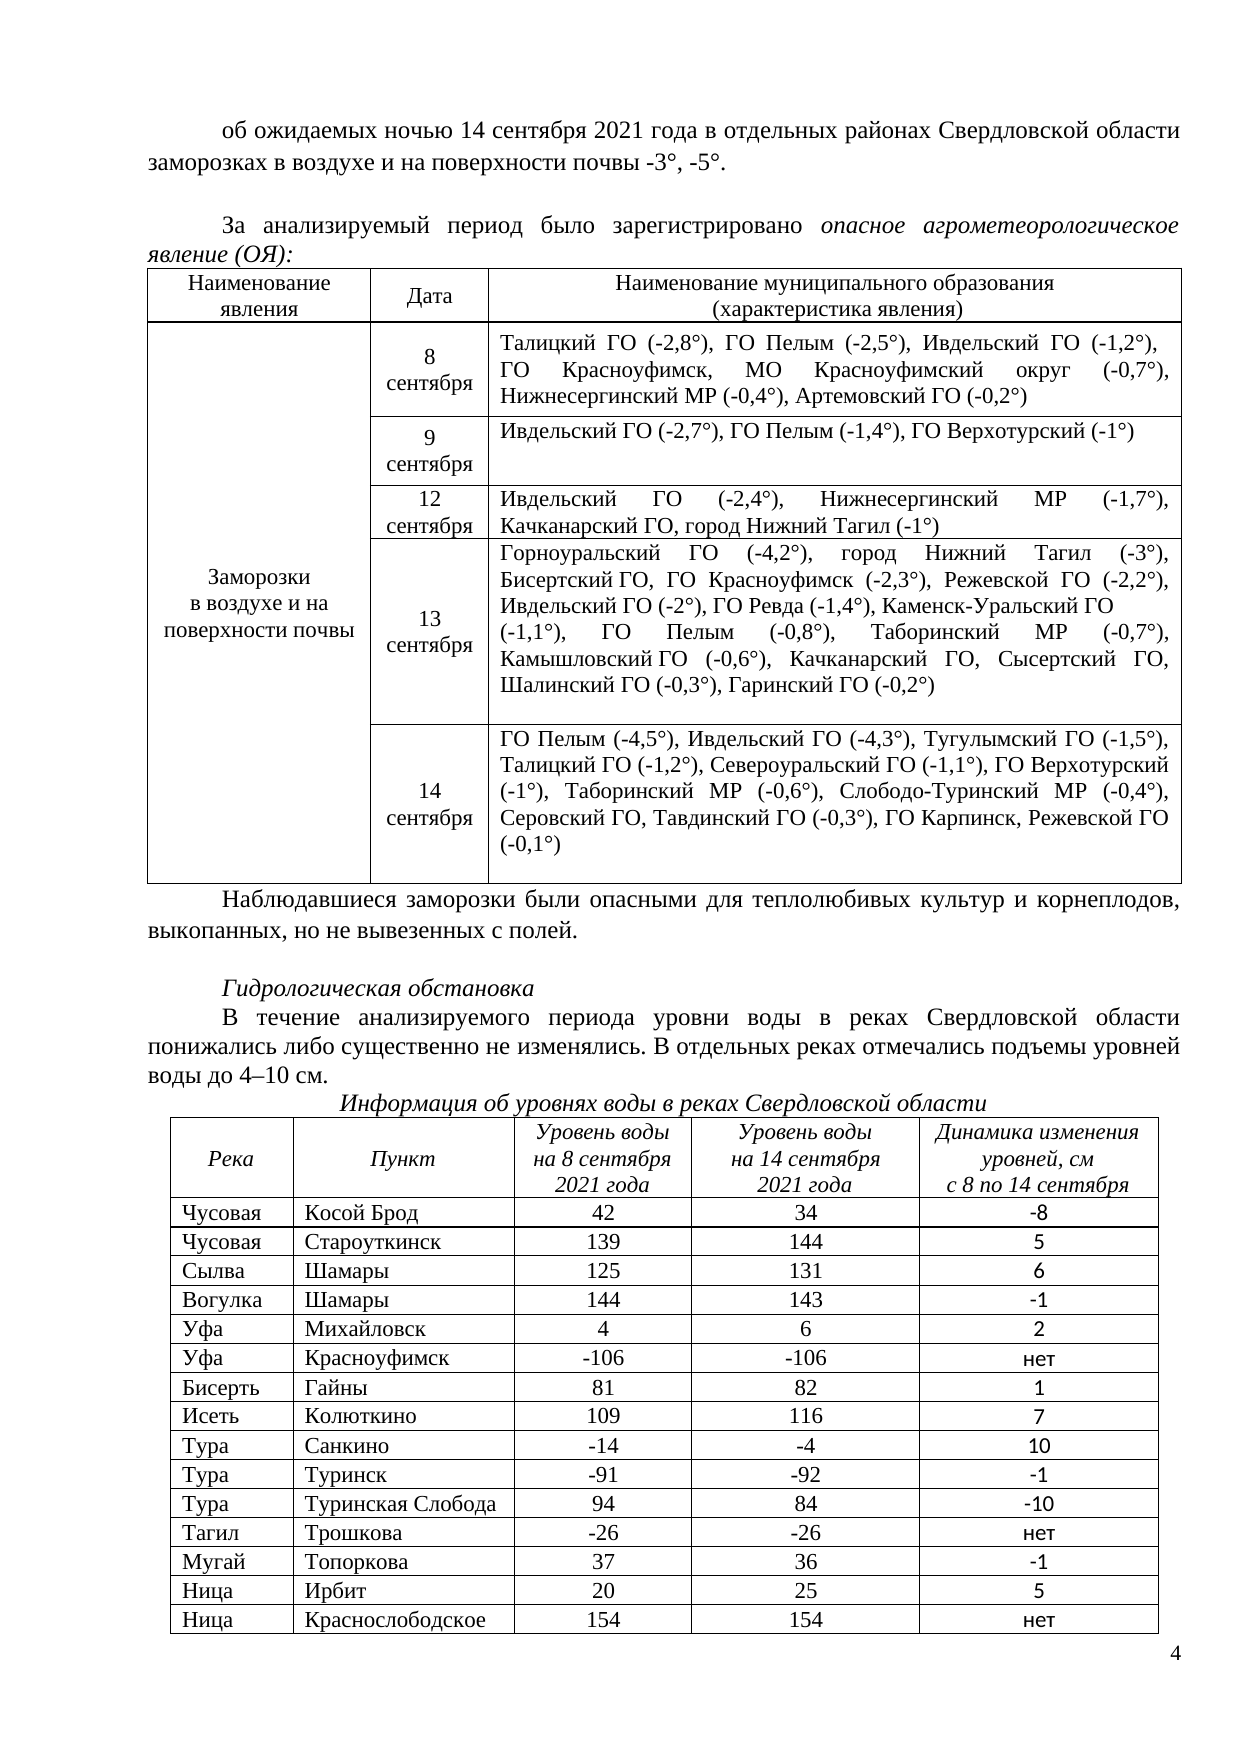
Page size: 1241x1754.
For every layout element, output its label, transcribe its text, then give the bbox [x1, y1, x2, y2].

table_cell 42 [515, 1198, 691, 1226]
table_cell 7 [920, 1402, 1158, 1430]
table_cell Колюткино [294, 1402, 514, 1430]
table_cell 10 [920, 1431, 1158, 1459]
table_cell Тура [171, 1460, 293, 1488]
table_cell 2 [920, 1315, 1158, 1343]
table_cell Тура [171, 1489, 293, 1517]
table_cell -106 [692, 1344, 919, 1372]
table_cell 154 [515, 1605, 691, 1633]
table_cell Туринск [294, 1460, 514, 1488]
table_cell 1 [920, 1373, 1158, 1401]
table_cell 9 сентября [371, 417, 488, 484]
table_cell 81 [515, 1373, 691, 1401]
table_cell 131 [692, 1256, 919, 1284]
table_header Уровень воды на 14 сентября 2021 года [692, 1118, 919, 1197]
table_cell ГО Пелым (-4,5°), Ивдельский ГО (-4,3°), Тугулымский ГО (-1,5°), Талицкий ГО (-1,2°), Североуральский ГО (-1,1°), ГО Верхотурский (-1°), Таборинский МР (-0,6°), Слободо-Туринский МР (-0,4°), Серовский ГО, Тавдинский ГО (-0,3°), ГО Карпинск, Режевской ГО (-0,1°) [489, 725, 1181, 883]
table_cell нет [920, 1518, 1158, 1546]
table_cell 14 сентября [371, 725, 488, 883]
table_cell нет [920, 1605, 1158, 1633]
table_cell Мугай [171, 1547, 293, 1575]
table_cell -106 [515, 1344, 691, 1372]
table_cell -1 [920, 1286, 1158, 1313]
table_cell Горноуральский ГО (-4,2°), город Нижний Тагил (-3°), Бисертский ГО, ГО Красноуфимск (-2,3°), Режевской ГО (-2,2°), Ивдельский ГО (-2°), ГО Ревда (-1,4°), Каменск-Уральский ГО (-1,1°), ГО Пелым (-0,8°), Таборинский МР (-0,7°), Камышловский ГО (-0,6°), Качканарский ГО, Сысертский ГО, Шалинский ГО (-0,3°), Гаринский ГО (-0,2°) [489, 539, 1181, 724]
table_cell 20 [515, 1576, 691, 1604]
text Наблюдавшиеся заморозки были опасными для теплолюбивых культур и корнеплодов, выкопанных, но не вывезенных с полей. [148, 884, 1181, 944]
table_cell 6 [692, 1315, 919, 1343]
table_cell 125 [515, 1256, 691, 1284]
table_cell Трошкова [294, 1518, 514, 1546]
table_header Пункт [294, 1118, 514, 1197]
table_cell 5 [920, 1576, 1158, 1604]
table_cell Чусовая [171, 1198, 293, 1226]
table_cell Талицкий ГО (-2,8°), ГО Пелым (-2,5°), Ивдельский ГО (-1,2°), ГО Красноуфимск, МО Красноуфимский округ (-0,7°), Нижнесергинский МР (-0,4°), Артемовский ГО (-0,2°) [489, 323, 1181, 416]
table_cell 34 [692, 1198, 919, 1226]
table_cell -10 [920, 1489, 1158, 1517]
table_cell 5 [920, 1228, 1158, 1255]
table_cell Чусовая [171, 1228, 293, 1255]
table_cell 144 [515, 1286, 691, 1313]
table_cell 94 [515, 1489, 691, 1517]
table_cell Ивдельский ГО (-2,4°), Нижнесергинский МР (-1,7°), Качканарский ГО, город Нижний Тагил (-1°) [489, 486, 1181, 538]
table_cell Санкино [294, 1431, 514, 1459]
table_cell Ница [171, 1605, 293, 1633]
table_cell 144 [692, 1228, 919, 1255]
table_cell Сылва [171, 1256, 293, 1284]
table_cell Вогулка [171, 1286, 293, 1313]
table_cell Тура [171, 1431, 293, 1459]
table_cell Староуткинск [294, 1228, 514, 1255]
table_cell 116 [692, 1402, 919, 1430]
table_header Наименование явления [148, 269, 370, 321]
table_cell -26 [515, 1518, 691, 1546]
table_cell 13 сентября [371, 539, 488, 724]
text Гидрологическая обстановка [148, 973, 1181, 1002]
table_cell 109 [515, 1402, 691, 1430]
text В течение анализируемого периода уровни воды в реках Свердловской области понижались либо существенно не изменялись. В отдельных реках отмечались подъемы уровней воды до 4–10 см. [148, 1002, 1181, 1088]
table_cell Шамары [294, 1286, 514, 1313]
table_cell -1 [920, 1547, 1158, 1575]
table_cell 37 [515, 1547, 691, 1575]
table_cell 12 сентября [371, 486, 488, 538]
table_cell -8 [920, 1198, 1158, 1226]
table_cell 154 [692, 1605, 919, 1633]
table_cell Ивдельский ГО (-2,7°), ГО Пелым (-1,4°), ГО Верхотурский (-1°) [489, 417, 1181, 484]
table_cell 82 [692, 1373, 919, 1401]
table_cell 8 сентября [371, 323, 488, 416]
table_cell Краснослободское [294, 1605, 514, 1633]
table_cell Топоркова [294, 1547, 514, 1575]
table_cell Уфа [171, 1315, 293, 1343]
table_cell Бисерть [171, 1373, 293, 1401]
table_header Дата [371, 269, 488, 321]
table_cell Шамары [294, 1256, 514, 1284]
table_cell 84 [692, 1489, 919, 1517]
table_cell Заморозки в воздухе и на поверхности почвы [148, 323, 370, 883]
table_cell Уфа [171, 1344, 293, 1372]
table_cell нет [920, 1344, 1158, 1372]
table_cell -4 [692, 1431, 919, 1459]
table_cell -26 [692, 1518, 919, 1546]
table_cell Гайны [294, 1373, 514, 1401]
table_header Динамика изменения уровней, см с 8 по 14 сентября [920, 1118, 1158, 1197]
table_header Уровень воды на 8 сентября 2021 года [515, 1118, 691, 1197]
text За анализируемый период было зарегистрировано опасное агрометеорологическое явление (ОЯ): [148, 210, 1181, 268]
table_cell Тагил [171, 1518, 293, 1546]
text об ожидаемых ночью 14 сентября 2021 года в отдельных районах Свердловской области заморозках в воздухе и на поверхности почвы -3°, -5°. [148, 116, 1181, 176]
table_cell Красноуфимск [294, 1344, 514, 1372]
table_cell Косой Брод [294, 1198, 514, 1226]
table_cell Ирбит [294, 1576, 514, 1604]
table_cell Михайловск [294, 1315, 514, 1343]
table_header Наименование муниципального образования (характеристика явления) [489, 269, 1181, 321]
table_cell Исеть [171, 1402, 293, 1430]
table_cell -92 [692, 1460, 919, 1488]
table_cell 143 [692, 1286, 919, 1313]
table_header Река [171, 1118, 293, 1197]
table_cell -91 [515, 1460, 691, 1488]
table_cell 4 [515, 1315, 691, 1343]
table_cell Туринская Слобода [294, 1489, 514, 1517]
table_cell -14 [515, 1431, 691, 1459]
table_cell 139 [515, 1228, 691, 1255]
table_cell Ница [171, 1576, 293, 1604]
table_cell 6 [920, 1256, 1158, 1284]
table_cell 25 [692, 1576, 919, 1604]
text Информация об уровнях воды в реках Свердловской области [148, 1088, 1181, 1117]
table_cell -1 [920, 1460, 1158, 1488]
table_cell 36 [692, 1547, 919, 1575]
